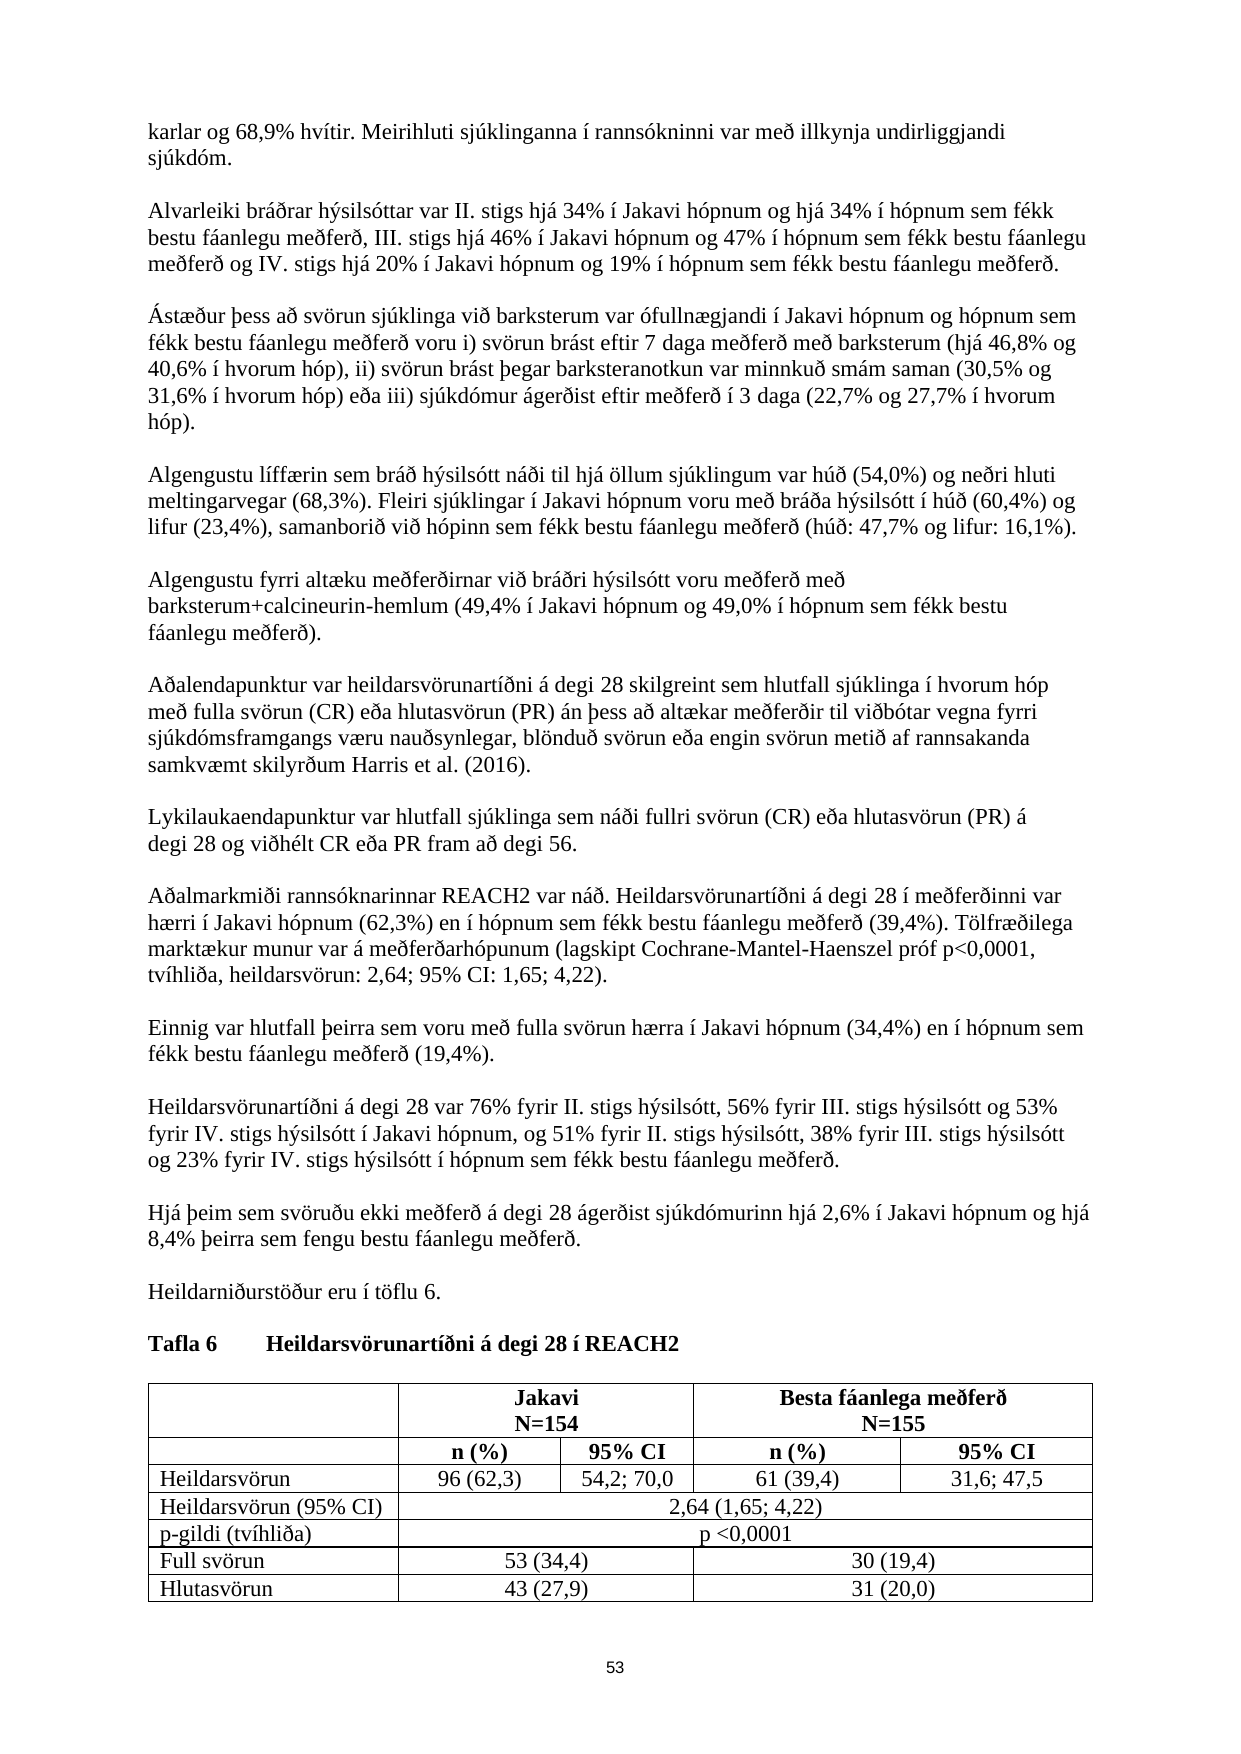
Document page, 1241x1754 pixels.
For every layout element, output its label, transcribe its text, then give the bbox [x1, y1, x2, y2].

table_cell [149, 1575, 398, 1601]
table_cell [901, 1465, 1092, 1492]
text Lykilaukaendapunktur var hlutfall sjúklinga sem náði fullri svörun (CR) eða hlutasvörun (PR) á degi 28 og viðhélt CR eða PR fram að degi 56. [148, 803, 1092, 856]
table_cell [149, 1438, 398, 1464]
text Ástæður þess að svörun sjúklinga við barksterum var ófullnægjandi í Jakavi hópnum og hópnum sem fékk bestu fáanlegu meðferð voru i) svörun brást eftir 7 daga meðferð með barksterum (hjá 46,8% og 40,6% í hvorum hóp), ii) svörun brást þegar barksteranotkun var minnkuð smám saman (30,5% og 31,6% í hvorum hóp) eða iii) sjúkdómur ágerðist eftir meðferð í 3 daga (22,7% og 27,7% í hvorum hóp). [148, 303, 1092, 434]
text Alvarleiki bráðrar hýsilsóttar var II. stigs hjá 34% í Jakavi hópnum og hjá 34% í hópnum sem fékk bestu fáanlegu meðferð, III. stigs hjá 46% í Jakavi hópnum og 47% í hópnum sem fékk bestu fáanlegu meðferð og IV. stigs hjá 20% í Jakavi hópnum og 19% í hópnum sem fékk bestu fáanlegu meðferð. [148, 197, 1092, 276]
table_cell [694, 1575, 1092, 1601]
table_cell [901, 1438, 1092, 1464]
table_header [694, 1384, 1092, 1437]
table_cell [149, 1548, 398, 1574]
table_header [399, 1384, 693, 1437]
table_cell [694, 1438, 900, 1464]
text Algengustu fyrri altæku meðferðirnar við bráðri hýsilsótt voru meðferð með barksterum+calcineurin-hemlum (49,4% í Jakavi hópnum og 49,0% í hópnum sem fékk bestu fáanlegu meðferð). [148, 566, 1092, 645]
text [148, 118, 1092, 171]
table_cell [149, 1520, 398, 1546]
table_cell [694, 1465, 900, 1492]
text Heildarsvörunartíðni á degi 28 var 76% fyrir II. stigs hýsilsótt, 56% fyrir III. stigs hýsilsótt og 53% fyrir IV. stigs hýsilsótt í Jakavi hópnum, og 51% fyrir II. stigs hýsilsótt, 38% fyrir III. stigs hýsilsótt og 23% fyrir IV. stigs hýsilsótt í hópnum sem fékk bestu fáanlegu meðferð. [148, 1093, 1092, 1172]
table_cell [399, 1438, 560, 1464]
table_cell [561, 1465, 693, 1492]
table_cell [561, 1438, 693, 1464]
text Hjá þeim sem svöruðu ekki meðferð á degi 28 ágerðist sjúkdómurinn hjá 2,6% í Jakavi hópnum og hjá 8,4% þeirra sem fengu bestu fáanlegu meðferð. [148, 1199, 1092, 1251]
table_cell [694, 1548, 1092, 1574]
text Heildarniðurstöður eru í töflu 6. [148, 1278, 1092, 1304]
text Aðalmarkmiði rannsóknarinnar REACH2 var náð. Heildarsvörunartíðni á degi 28 í meðferðinni var hærri í Jakavi hópnum (62,3%) en í hópnum sem fékk bestu fáanlegu meðferð (39,4%). Tölfræðilega marktækur munur var á meðferðarhópunum (lagskipt Cochrane-Mantel-Haenszel próf p<0,0001, tvíhliða, heildarsvörun: 2,64; 95% CI: 1,65; 4,22). [148, 882, 1092, 988]
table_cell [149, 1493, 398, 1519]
text Aðalendapunktur var heildarsvörunartíðni á degi 28 skilgreint sem hlutfall sjúklinga í hvorum hóp með fulla svörun (CR) eða hlutasvörun (PR) án þess að altækar meðferðir til viðbótar vegna fyrri sjúkdómsframgangs væru nauðsynlegar, blönduð svörun eða engin svörun metið af rannsakanda samkvæmt skilyrðum Harris et al. (2016). [148, 672, 1092, 777]
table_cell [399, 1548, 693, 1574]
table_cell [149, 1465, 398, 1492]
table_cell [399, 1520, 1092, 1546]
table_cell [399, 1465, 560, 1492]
text Algengustu líffærin sem bráð hýsilsótt náði til hjá öllum sjúklingum var húð (54,0%) og neðri hluti meltingarvegar (68,3%). Fleiri sjúklingar í Jakavi hópnum voru með bráða hýsilsótt í húð (60,4%) og lifur (23,4%), samanborið við hópinn sem fékk bestu fáanlegu meðferð (húð: 47,7% og lifur: 16,1%). [148, 461, 1092, 540]
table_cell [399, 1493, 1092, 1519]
text Einnig var hlutfall þeirra sem voru með fulla svörun hærra í Jakavi hópnum (34,4%) en í hópnum sem fékk bestu fáanlegu meðferð (19,4%). [148, 1014, 1092, 1067]
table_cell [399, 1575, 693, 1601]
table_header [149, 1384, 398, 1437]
text Tafla 6 Heildarsvörunartíðni á degi 28 í REACH2 [148, 1330, 1092, 1357]
